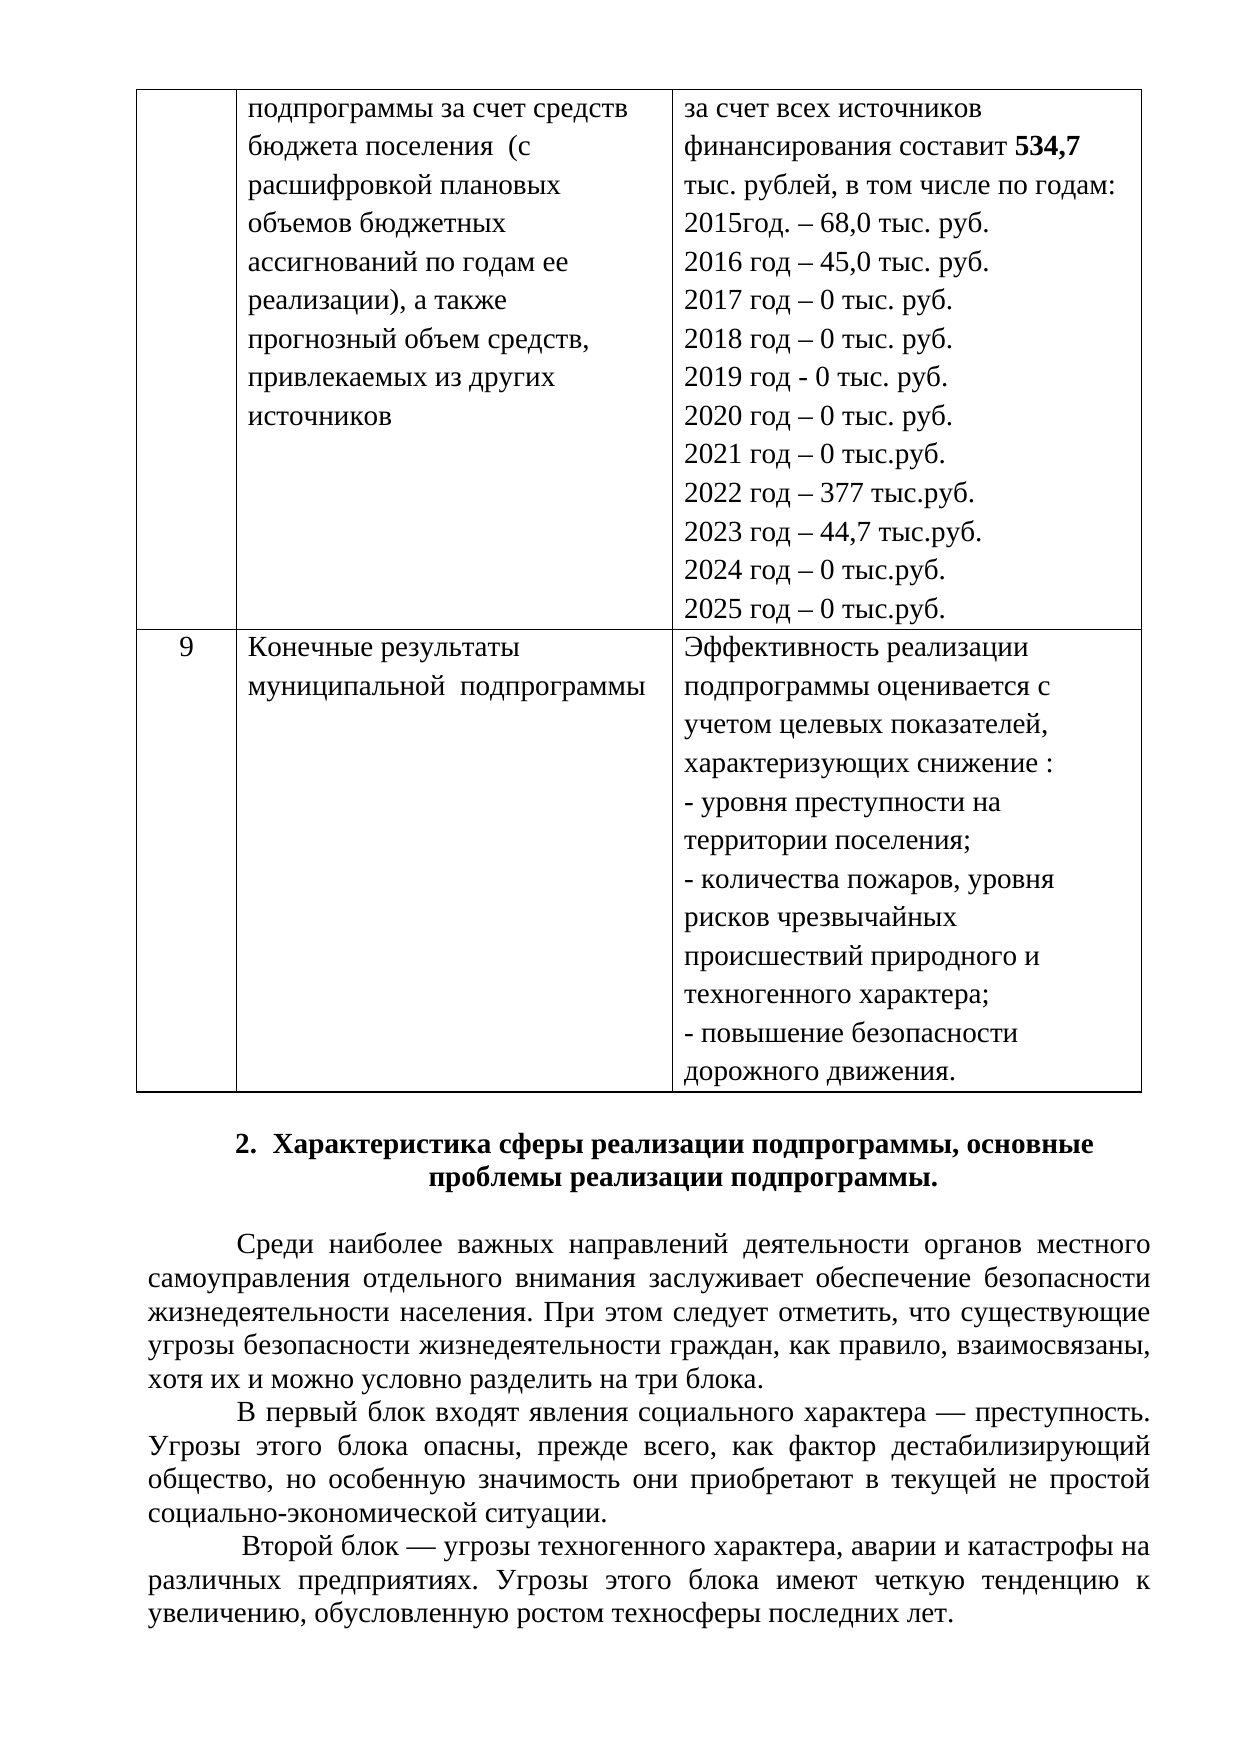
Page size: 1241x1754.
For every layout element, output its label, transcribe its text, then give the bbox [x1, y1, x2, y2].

list Характеристика сферы реализации подпрограммы, основные проблемы реализации подпрограммы. [177, 1126, 1152, 1193]
text Второй блок — угрозы техногенного характера, аварии и катастрофы на различных предприятиях. Угрозы этого блока имеют четкую тенденцию к увеличению, обусловленную ростом техносферы последних лет. [148, 1528, 1152, 1629]
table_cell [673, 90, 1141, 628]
text Среди наиболее важных направлений деятельности органов местного самоуправления отдельного внимания заслуживает обеспечение безопасности жизнедеятельности населения. При этом следует отметить, что существующие угрозы безопасности жизнедеятельности граждан, как правило, взаимосвязаны, хотя их и можно условно разделить на три блока. [148, 1227, 1152, 1394]
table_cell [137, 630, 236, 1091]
text В первый блок входят явления социального характера — преступность. Угрозы этого блока опасны, прежде всего, как фактор дестабилизирующий общество, но особенную значимость они приобретают в текущей не простой социально-экономической ситуации. [148, 1394, 1152, 1528]
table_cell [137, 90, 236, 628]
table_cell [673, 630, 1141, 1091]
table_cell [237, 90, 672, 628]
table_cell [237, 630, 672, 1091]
